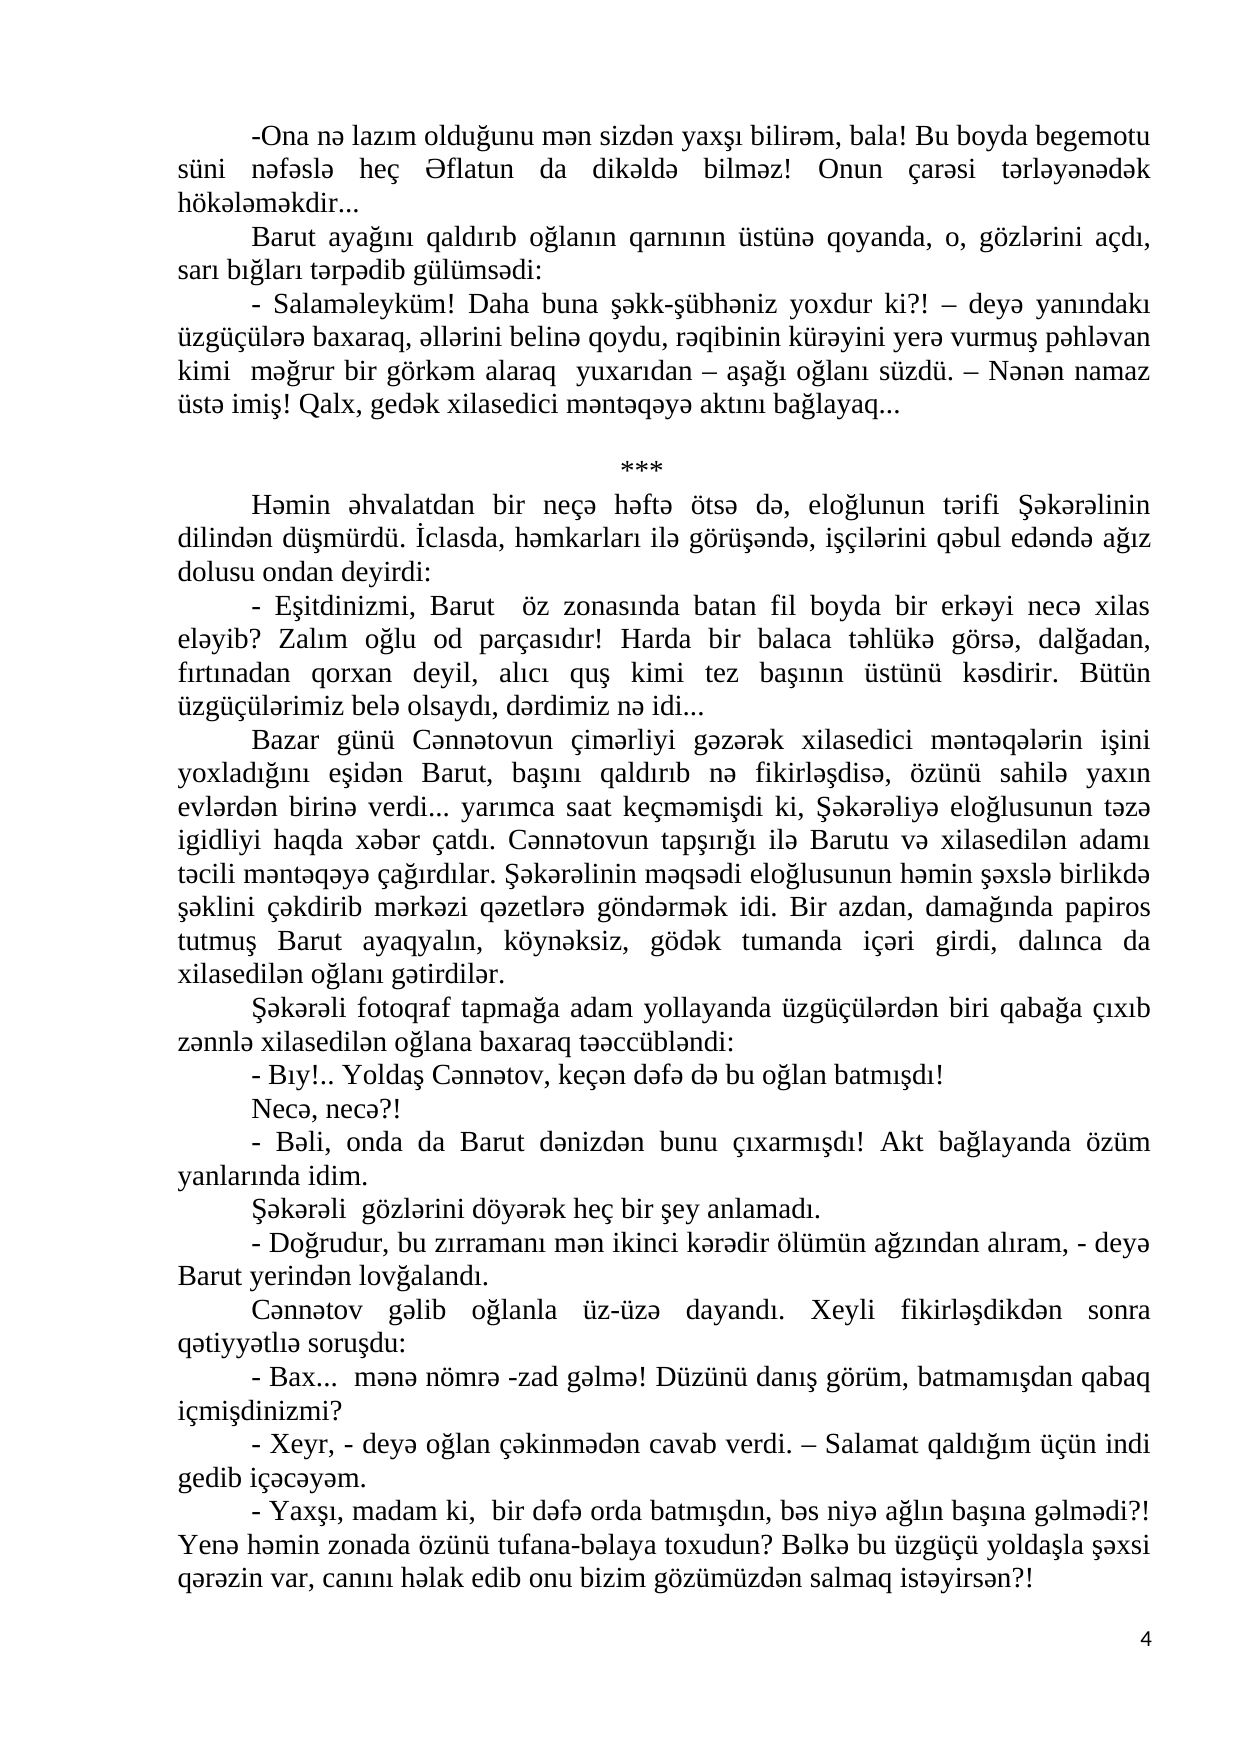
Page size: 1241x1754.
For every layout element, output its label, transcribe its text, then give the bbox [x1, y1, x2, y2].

text Barut ayağını qaldırıb oğlanın qarnının üstünə qoyanda, o, gözlərini açdı, sarı bığları tərpədib gülümsədi: [177, 219, 1152, 286]
text -Ona nə lazım olduğunu mən sizdən yaxşı bilirəm, bala! Bu boyda begemotu süni nəfəslə heç Əflatun da dikəldə bilməz! Onun çarəsi tərləyənədək hökələməkdir... [177, 118, 1152, 219]
text - Xeyr, - deyə oğlan çəkinmədən cavab verdi. – Salamat qaldığım üçün indi gedib içəcəyəm. [177, 1426, 1152, 1493]
text - Bəli, onda da Barut dənizdən bunu çıxarmışdı! Akt bağlayanda özüm yanlarında idim. [177, 1124, 1152, 1191]
text Həmin əhvalatdan bir neçə həftə ötsə də, eloğlunun tərifi Şəkərəlinin dilindən düşmürdü. İclasda, həmkarları ilə görüşəndə, işçilərini qəbul edəndə ağız dolusu ondan deyirdi: [177, 487, 1152, 588]
text - Bax... mənə nömrə -zad gəlmə! Düzünü danış görüm, batmamışdan qabaq içmişdinizmi? [177, 1359, 1152, 1426]
text - Doğrudur, bu zırramanı mən ikinci kərədir ölümün ağzından alıram, - deyə Barut yerindən lovğalandı. [177, 1225, 1152, 1292]
text Necə, necə?! [177, 1091, 1152, 1124]
text *** [177, 453, 1152, 487]
text - Eşitdinizmi, Barut öz zonasında batan fil boyda bir erkəyi necə xilas eləyib? Zalım oğlu od parçasıdır! Harda bir balaca təhlükə görsə, dalğadan, fırtınadan qorxan deyil, alıcı quş kimi tez başının üstünü kəsdirir. Bütün üzgüçülərimiz belə olsaydı, dərdimiz nə idi... [177, 588, 1152, 722]
text Cənnətov gəlib oğlanla üz-üzə dayandı. Xeyli fikirləşdikdən sonra qətiyyətlıə soruşdu: [177, 1292, 1152, 1359]
text - Bıy!.. Yoldaş Cənnətov, keçən dəfə də bu oğlan batmışdı! [177, 1057, 1152, 1091]
text Bazar günü Cənnətovun çimərliyi gəzərək xilasedici məntəqələrin işini yoxladığını eşidən Barut, başını qaldırıb nə fikirləşdisə, özünü sahilə yaxın evlərdən birinə verdi... yarımca saat keçməmişdi ki, Şəkərəliyə eloğlusunun təzə igidliyi haqda xəbər çatdı. Cənnətovun tapşırığı ilə Barutu və xilasedilən adamı təcili məntəqəyə çağırdılar. Şəkərəlinin məqsədi eloğlusunun həmin şəxslə birlikdə şəklini çəkdirib mərkəzi qəzetlərə göndərmək idi. Bir azdan, damağında papiros tutmuş Barut ayaqyalın, köynəksiz, gödək tumanda içəri girdi, dalınca da xilasedilən oğlanı gətirdilər. [177, 722, 1152, 990]
text Şəkərəli gözlərini döyərək heç bir şey anlamadı. [177, 1191, 1152, 1225]
text - Yaxşı, madam ki, bir dəfə orda batmışdın, bəs niyə ağlın başına gəlmədi?! Yenə həmin zonada özünü tufana-bəlaya toxudun? Bəlkə bu üzgüçü yoldaşla şəxsi qərəzin var, canını həlak edib onu bizim gözümüzdən salmaq istəyirsən?! [177, 1493, 1152, 1594]
text Şəkərəli fotoqraf tapmağa adam yollayanda üzgüçülərdən biri qabağa çıxıb zənnlə xilasedilən oğlana baxaraq təəccübləndi: [177, 990, 1152, 1057]
text - Salaməleyküm! Daha buna şəkk-şübhəniz yoxdur ki?! – deyə yanındakı üzgüçülərə baxaraq, əllərini belinə qoydu, rəqibinin kürəyini yerə vurmuş pəhləvan kimi məğrur bir görkəm alaraq yuxarıdan – aşağı oğlanı süzdü. – Nənən namaz üstə imiş! Qalx, gedək xilasedici məntəqəyə aktını bağlayaq... [177, 286, 1152, 420]
